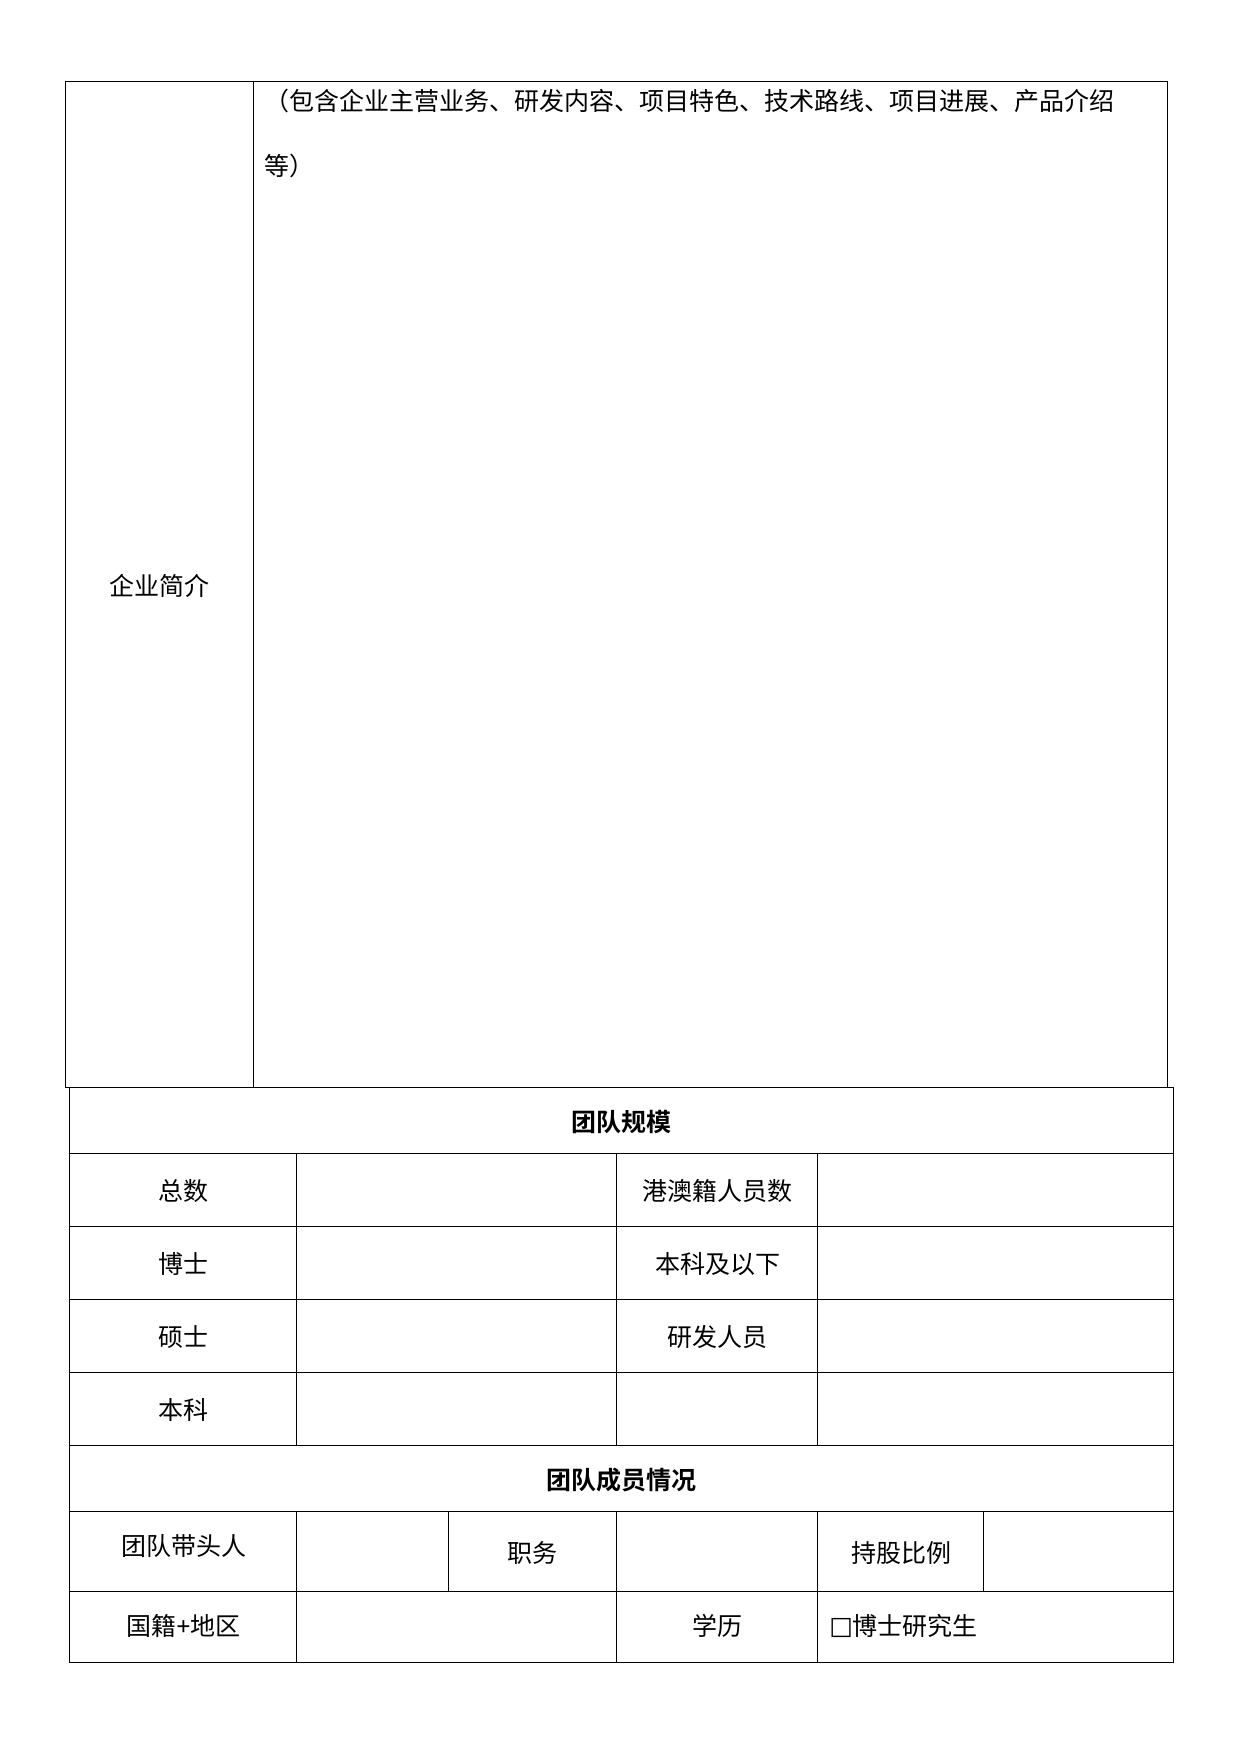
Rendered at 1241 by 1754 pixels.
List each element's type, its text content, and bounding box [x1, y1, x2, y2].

table_cell [617, 1373, 817, 1445]
table_cell [297, 1227, 616, 1299]
table_cell [818, 1300, 1173, 1372]
table_cell （包含企业主营业务、研发内容、项目特色、技术路线、项目进展、产品介绍等） [254, 82, 1167, 1087]
table_cell [297, 1592, 616, 1662]
table_cell [297, 1300, 616, 1372]
table_cell [617, 1512, 817, 1591]
table_cell 团队成员情况 [70, 1446, 1173, 1511]
table_cell 企业简介 [66, 82, 253, 1087]
table_cell 职务 [449, 1512, 616, 1591]
table_cell [818, 1154, 1173, 1226]
table_cell 硕士 [70, 1300, 296, 1372]
table_cell [297, 1373, 616, 1445]
table_cell 团队规模 [70, 1088, 1173, 1153]
table_cell 本科 [70, 1373, 296, 1445]
table_cell [984, 1512, 1173, 1591]
table_cell 团队带头人 姓名 [70, 1512, 296, 1591]
table_cell [818, 1227, 1173, 1299]
table_cell [297, 1154, 616, 1226]
table_cell 总数 [70, 1154, 296, 1226]
table_cell 研发人员 [617, 1300, 817, 1372]
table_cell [818, 1592, 1173, 1662]
table_cell 学历 [617, 1592, 817, 1662]
table_cell 国籍+地区 [70, 1592, 296, 1662]
table_cell 本科及以下 [617, 1227, 817, 1299]
table_cell 博士 [70, 1227, 296, 1299]
table_cell 持股比例 [818, 1512, 983, 1591]
table_cell [818, 1373, 1173, 1445]
table_cell 港澳籍人员数 [617, 1154, 817, 1226]
table_cell [297, 1512, 448, 1591]
